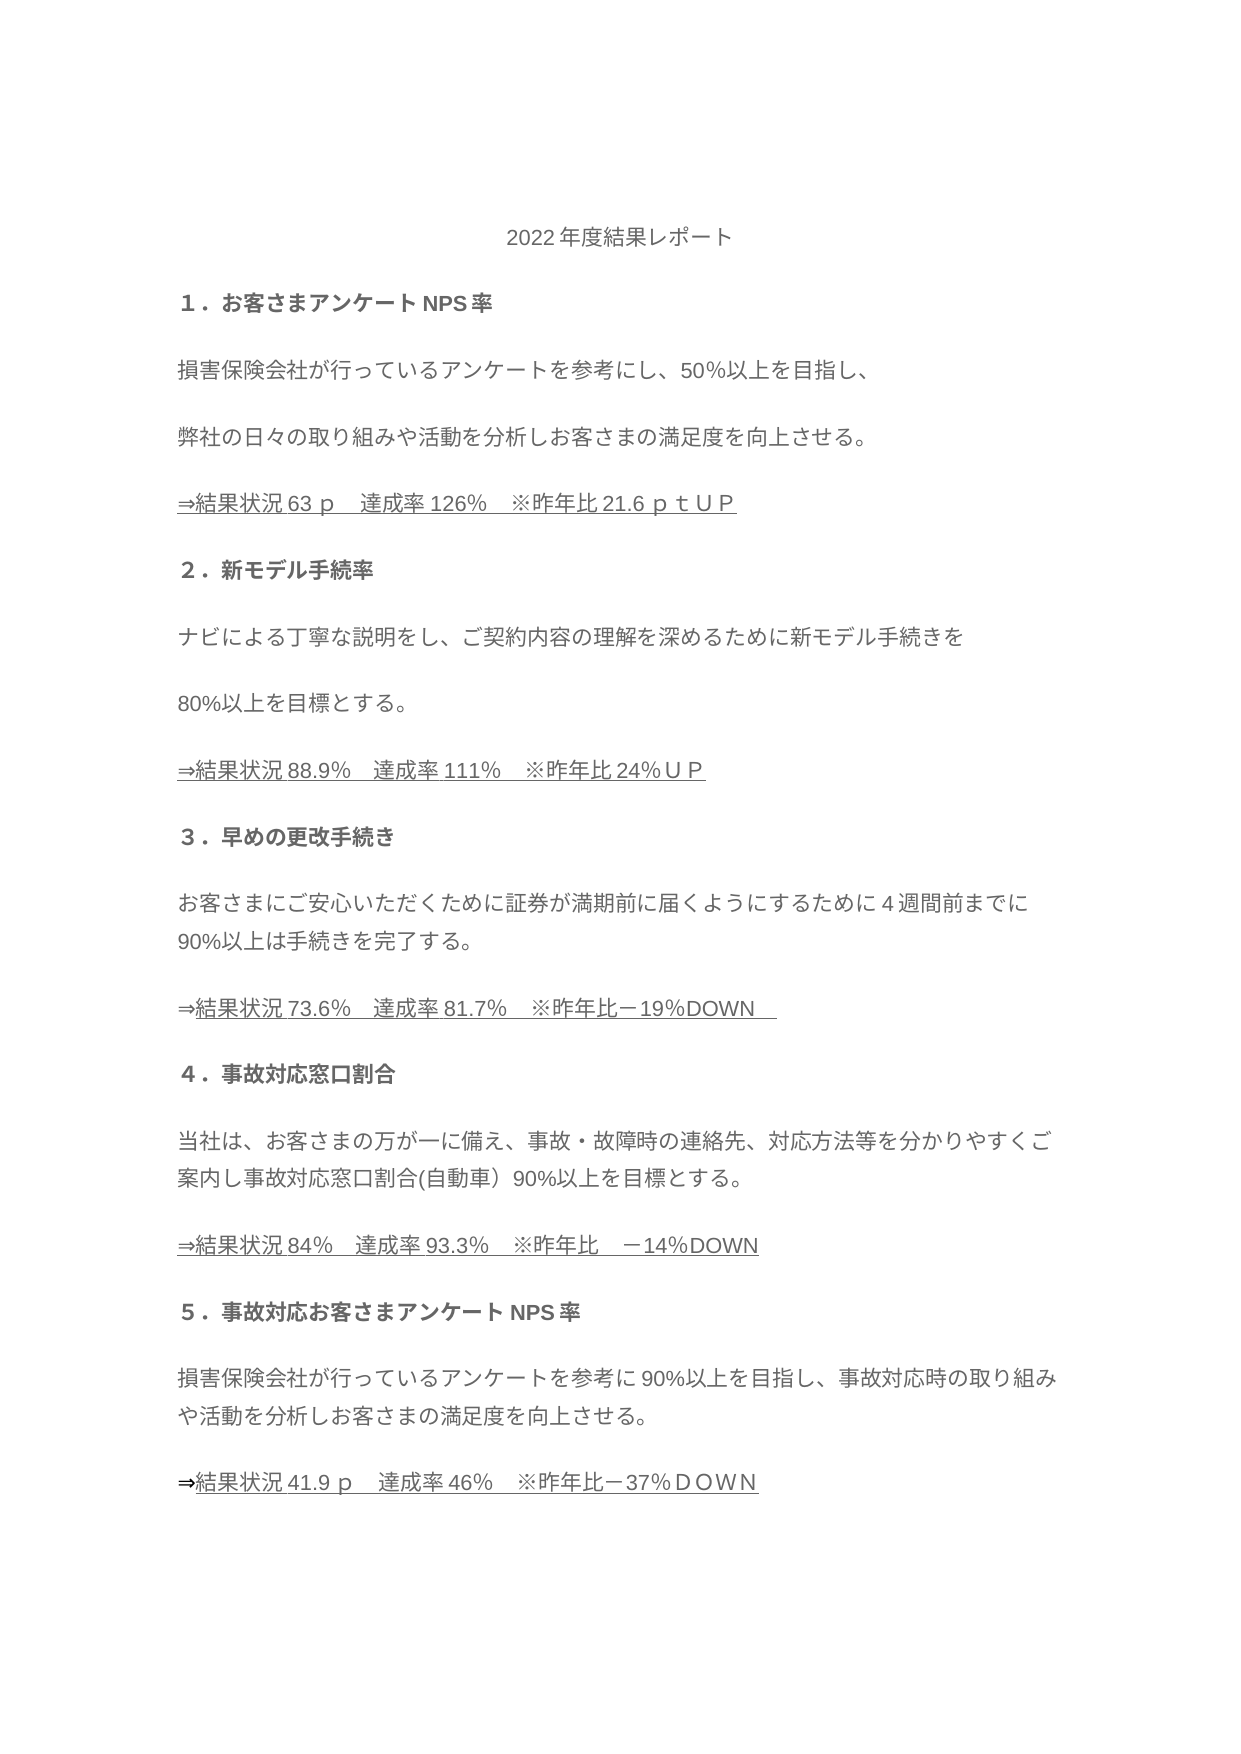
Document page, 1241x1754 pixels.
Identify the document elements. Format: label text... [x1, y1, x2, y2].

text ５．事故対応お客さまアンケートNPS率 [177, 1292, 1063, 1329]
text 損害保険会社が行っているアンケートを参考にし、50％以上を目指し、 [177, 350, 1063, 388]
text ⇒結果状況63ｐ 達成率126％ ※昨年比21.6ｐｔＵＰ [177, 483, 1063, 521]
text ２．新モデル手続率 [177, 550, 1063, 588]
text ⇒結果状況84％ 達成率93.3％ ※昨年比 －14％DOWN [177, 1225, 1063, 1263]
text ⇒結果状況73.6％ 達成率81.7％ ※昨年比－19％DOWN [177, 988, 1063, 1025]
text 弊社の日々の取り組みや活動を分析しお客さまの満足度を向上させる。 [177, 417, 1063, 454]
text お客さまにご安心いただくために証券が満期前に届くようにするために4週間前までに90%以上は手続きを完了する。 [177, 883, 1063, 958]
text 2022年度結果レポート [177, 217, 1063, 254]
text 80%以上を目標とする。 [177, 683, 1063, 721]
text ⇒結果状況41.9ｐ 達成率46％ ※昨年比－37％ＤＯＷＮ [177, 1463, 1063, 1500]
text １．お客さまアンケートNPS率 [177, 283, 1063, 321]
text 当社は、お客さまの万が一に備え、事故・故障時の連絡先、対応方法等を分かりやすくご案内し事故対応窓口割合(自動車）90%以上を目標とする。 [177, 1121, 1063, 1196]
text ４．事故対応窓口割合 [177, 1054, 1063, 1092]
text ３．早めの更改手続き [177, 817, 1063, 854]
text ⇒結果状況88.9％ 達成率111％ ※昨年比24％ＵＰ [177, 750, 1063, 788]
text ナビによる丁寧な説明をし、ご契約内容の理解を深めるために新モデル手続きを [177, 617, 1063, 654]
text 損害保険会社が行っているアンケートを参考に90%以上を目指し、事故対応時の取り組みや活動を分析しお客さまの満足度を向上させる。 [177, 1358, 1063, 1433]
